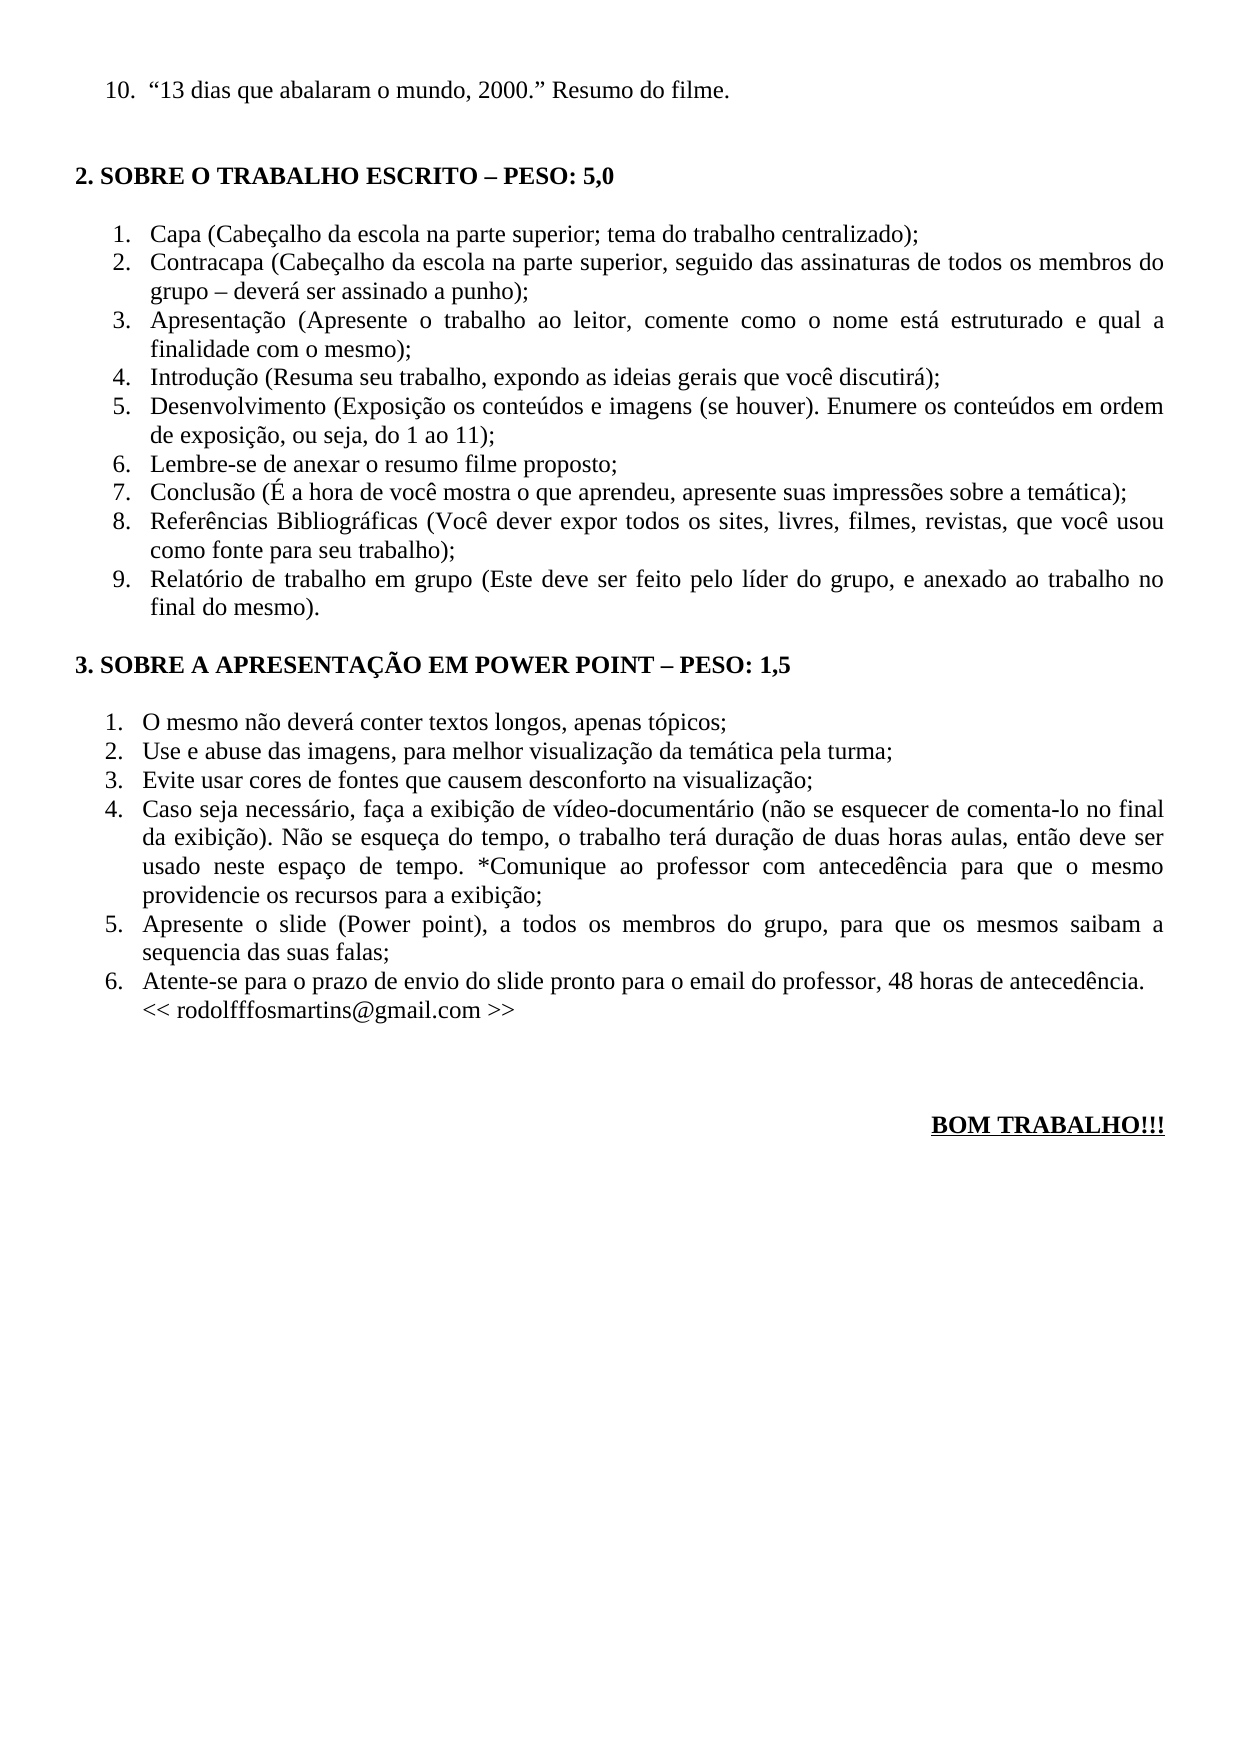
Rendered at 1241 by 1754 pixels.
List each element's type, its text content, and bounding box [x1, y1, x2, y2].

list “13 dias que abalaram o mundo, 2000.” Resumo do filme. [104, 75, 1165, 104]
list Evite usar cores de fontes que causem desconforto na visualização; [104, 765, 1165, 794]
list Caso seja necessário, faça a exibição de vídeo-documentário (não se esquecer de comenta-lo no final da exibição). Não se esqueça do tempo, o trabalho terá duração de duas horas aulas, então deve ser usado neste espaço de tempo. *Comunique ao professor com antecedência para que o mesmo providencie os recursos para a exibição; [104, 794, 1165, 909]
list Conclusão (É a hora de você mostra o que aprendeu, apresente suas impressões sobre a temática); [112, 477, 1165, 506]
list Apresente o slide (Power point), a todos os membros do grupo, para que os mesmos saibam a sequencia das suas falas; [104, 909, 1165, 966]
list Use e abuse das imagens, para melhor visualização da temática pela turma; [104, 736, 1165, 765]
text 2. SOBRE O TRABALHO ESCRITO – PESO: 5,0 [75, 161, 1165, 190]
list Referências Bibliográficas (Você dever expor todos os sites, livres, filmes, revistas, que você usou como fonte para seu trabalho); [112, 506, 1165, 564]
list O mesmo não deverá conter textos longos, apenas tópicos; [104, 707, 1165, 736]
list Introdução (Resuma seu trabalho, expondo as ideias gerais que você discutirá); [112, 362, 1165, 391]
text BOM TRABALHO!!! [75, 1110, 1165, 1139]
list << rodolfffosmartins@gmail.com >> [142, 995, 1165, 1024]
list Contracapa (Cabeçalho da escola na parte superior, seguido das assinaturas de todos os membros do grupo – deverá ser assinado a punho); [112, 247, 1165, 305]
list Desenvolvimento (Exposição os conteúdos e imagens (se houver). Enumere os conteúdos em ordem de exposição, ou seja, do 1 ao 11); [112, 391, 1165, 449]
list Lembre-se de anexar o resumo filme proposto; [112, 449, 1165, 477]
list Capa (Cabeçalho da escola na parte superior; tema do trabalho centralizado); [112, 219, 1165, 247]
list Apresentação (Apresente o trabalho ao leitor, comente como o nome está estruturado e qual a finalidade com o mesmo); [112, 305, 1165, 362]
list Atente-se para o prazo de envio do slide pronto para o email do professor, 48 horas de antecedência. [104, 966, 1165, 995]
list Relatório de trabalho em grupo (Este deve ser feito pelo líder do grupo, e anexado ao trabalho no final do mesmo). [112, 564, 1165, 621]
text 3. SOBRE A APRESENTAÇÃO EM POWER POINT – PESO: 1,5 [75, 650, 1165, 679]
